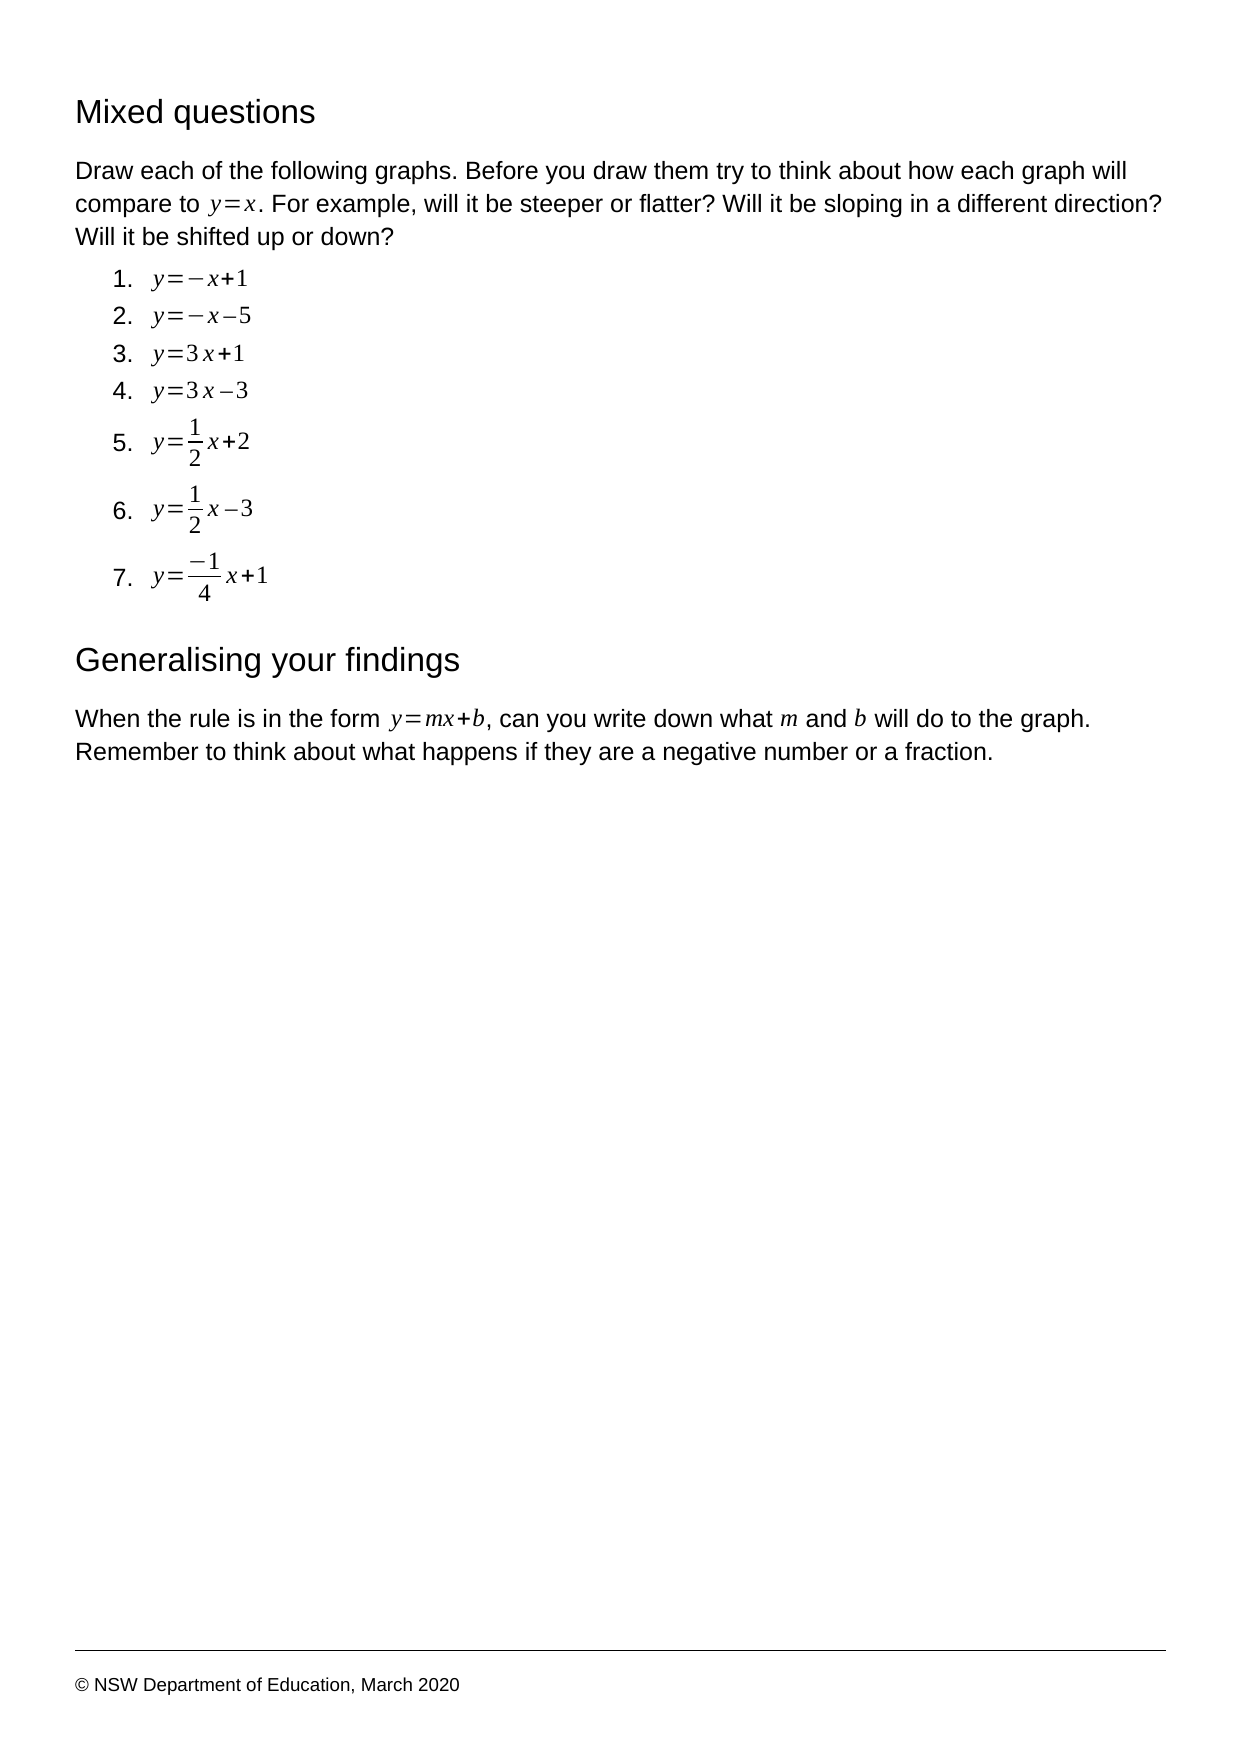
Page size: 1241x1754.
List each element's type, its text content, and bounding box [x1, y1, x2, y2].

subtitle Mixed questions [75, 92, 1165, 131]
text Draw each of the following graphs. Before you draw them try to think about how each graph will compare to . For example, will it be steeper or flatter? Will it be sloping in a different direction? Will it be shifted up or down? [75, 156, 1165, 251]
subtitle Generalising your findings [75, 640, 1165, 678]
text When the rule is in the form , can you write down what and will do to the graph. Remember to think about what happens if they are a negative number or a fraction. [75, 703, 1165, 765]
